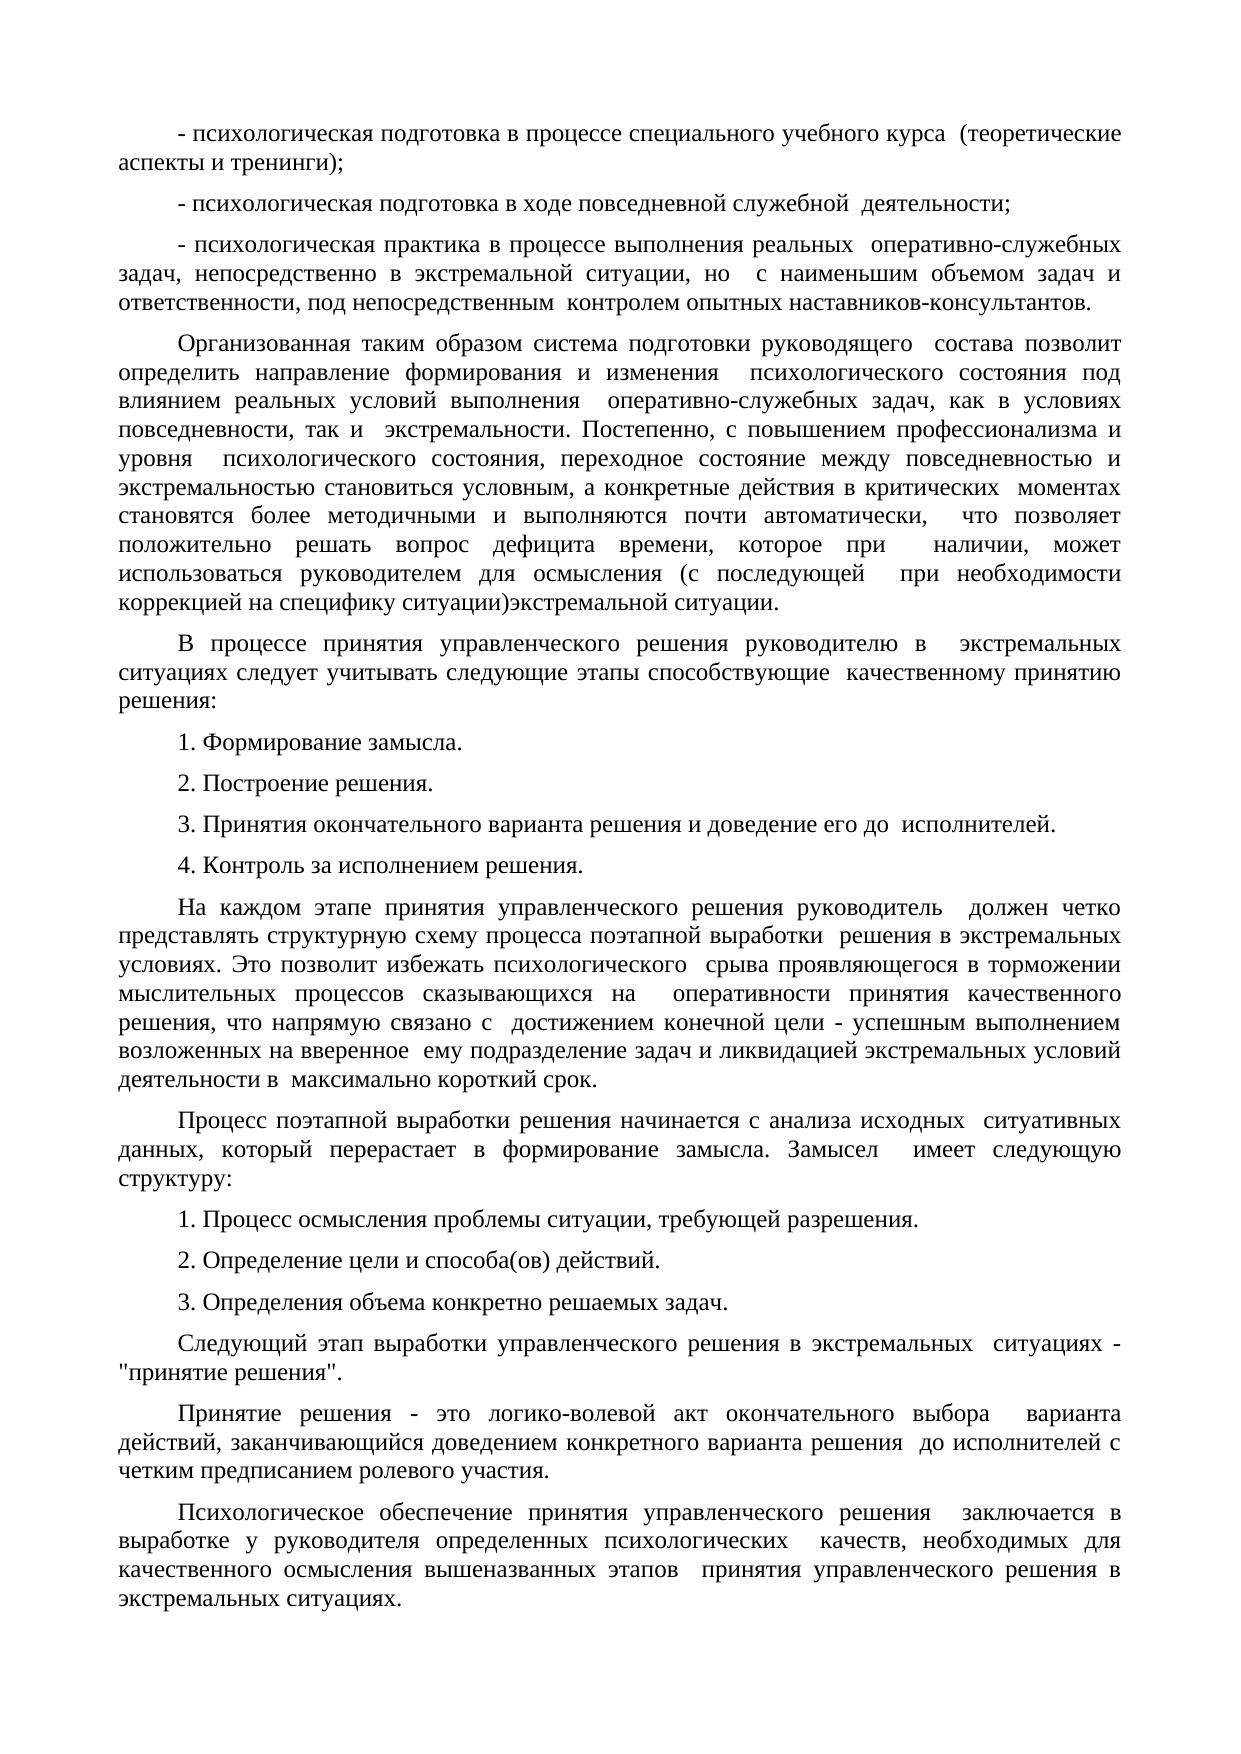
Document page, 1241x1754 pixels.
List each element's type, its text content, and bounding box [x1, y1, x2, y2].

text В процессе принятия управленческого решения руководителю в экстремальных ситуациях следует учитывать следующие этапы способствующие качественному принятию решения: [118, 628, 1122, 714]
text Психологическое обеспечение принятия управленческого решения заключается в выработке у руководителя определенных психологических качеств, необходимых для качественного осмысления вышеназванных этапов принятия управленческого решения в экстремальных ситуациях. [118, 1497, 1122, 1612]
text 4. Контроль за исполнением решения. [118, 851, 1122, 879]
text Следующий этап выработки управленческого решения в экстремальных ситуациях - "принятие решения". [118, 1328, 1122, 1386]
text Процесс поэтапной выработки решения начинается с анализа исходных ситуативных данных, который перерастает в формирование замысла. Замысел имеет следующую структуру: [118, 1106, 1122, 1192]
text Принятие решения - это логико-волевой акт окончательного выбора варианта действий, заканчивающийся доведением конкретного варианта решения до исполнителей с четким предписанием ролевого участия. [118, 1398, 1122, 1484]
text 1. Процесс осмысления проблемы ситуации, требующей разрешения. [118, 1204, 1122, 1233]
text - психологическая подготовка в ходе повседневной служебной деятельности; [118, 188, 1122, 217]
text - психологическая практика в процессе выполнения реальных оперативно-служебных задач, непосредственно в экстремальной ситуации, но с наименьшим объемом задач и ответственности, под непосредственным контролем опытных наставников-консультантов. [118, 229, 1122, 316]
text 1. Формирование замысла. [118, 727, 1122, 756]
text 3. Определения объема конкретно решаемых задач. [118, 1287, 1122, 1316]
text На каждом этапе принятия управленческого решения руководитель должен четко представлять структурную схему процесса поэтапной выработки решения в экстремальных условиях. Это позволит избежать психологического срыва проявляющегося в торможении мыслительных процессов сказывающихся на оперативности принятия качественного решения, что напрямую связано с достижением конечной цели - успешным выполнением возложенных на вверенное ему подразделение задач и ликвидацией экстремальных условий деятельности в максимально короткий срок. [118, 892, 1122, 1093]
text 2. Построение решения. [118, 768, 1122, 797]
text 3. Принятия окончательного варианта решения и доведение его до исполнителей. [118, 809, 1122, 838]
text - психологическая подготовка в процессе специального учебного курса (теоретические аспекты и тренинги); [118, 118, 1122, 176]
text Организованная таким образом система подготовки руководящего состава позволит определить направление формирования и изменения психологического состояния под влиянием реальных условий выполнения оперативно-служебных задач, как в условиях повседневности, так и экстремальности. Постепенно, с повышением профессионализма и уровня психологического состояния, переходное состояние между повседневностью и экстремальностью становиться условным, а конкретные действия в критических моментах становятся более методичными и выполняются почти автоматически, что позволяет положительно решать вопрос дефицита времени, которое при наличии, может использоваться руководителем для осмысления (с последующей при необходимости коррекцией на специфику ситуации)экстремальной ситуации. [118, 328, 1122, 616]
text 2. Определение цели и способа(ов) действий. [118, 1246, 1122, 1274]
